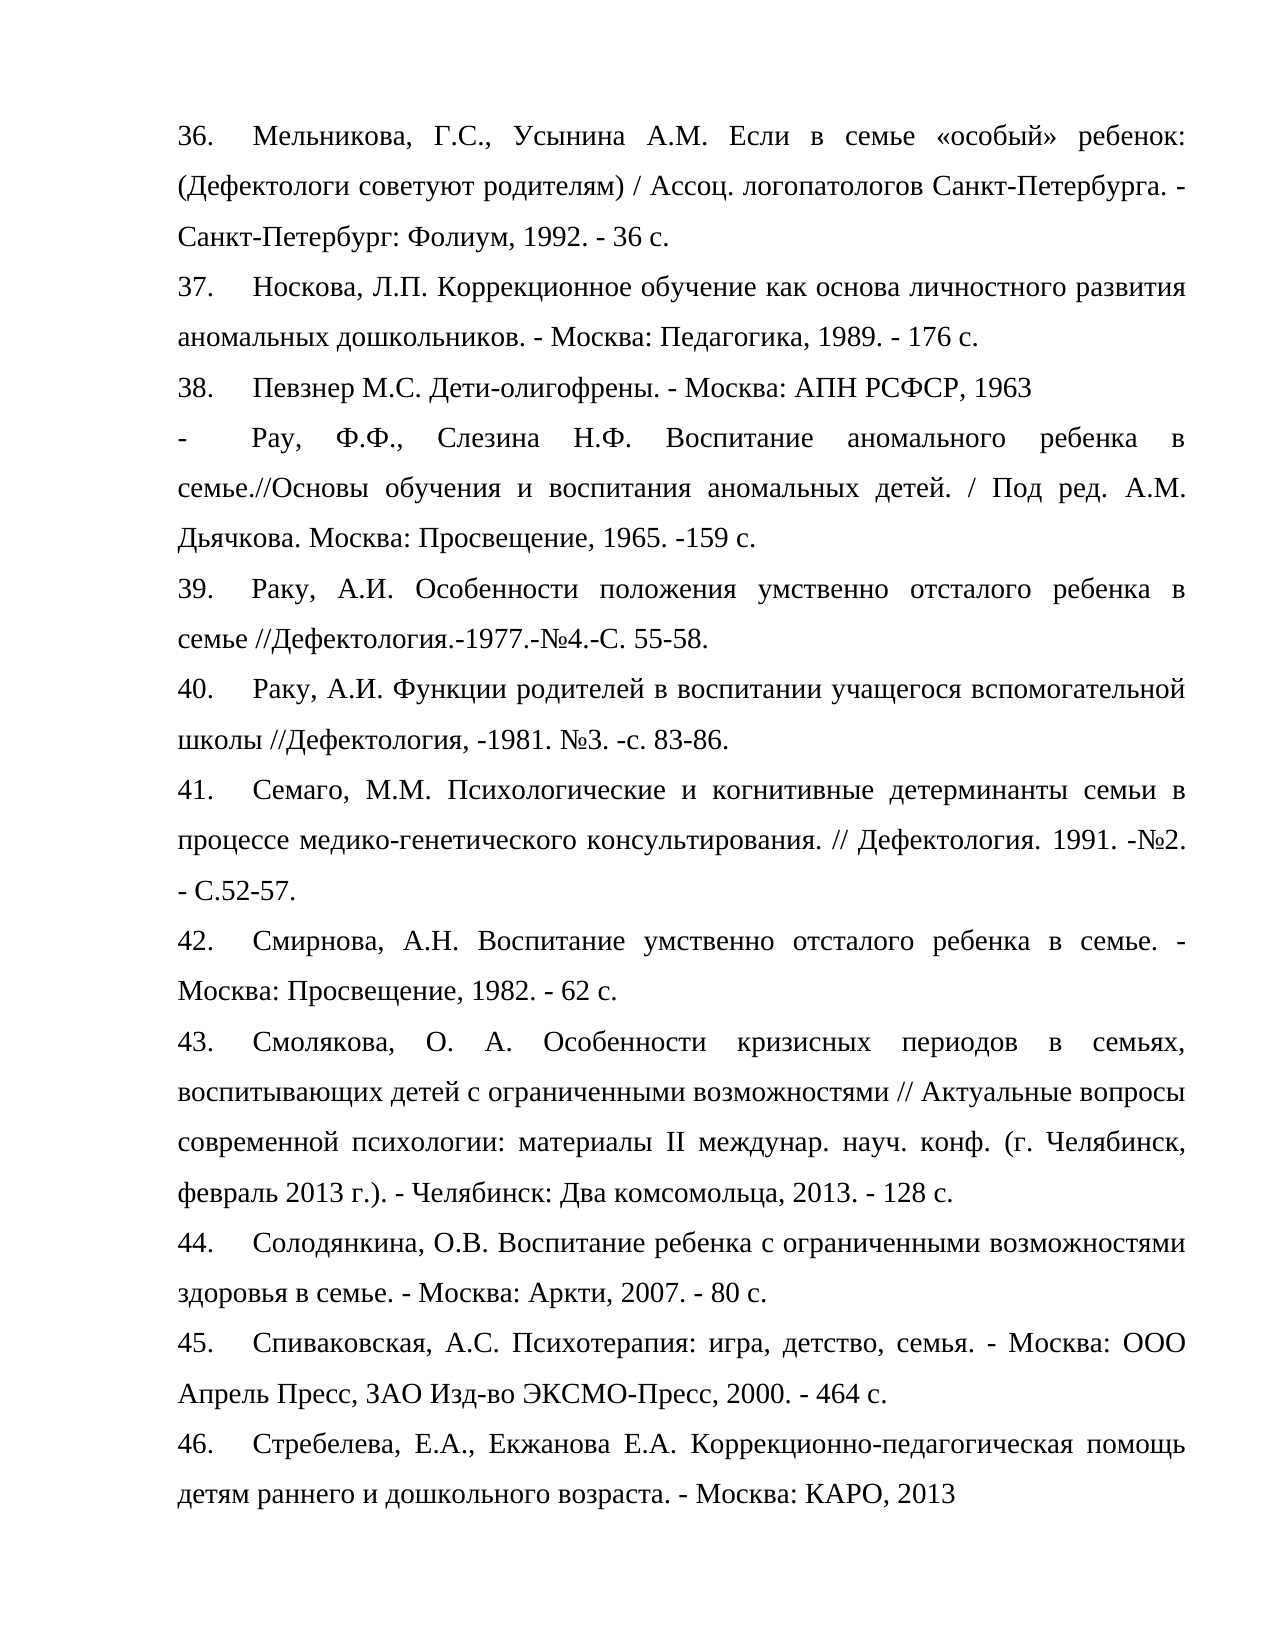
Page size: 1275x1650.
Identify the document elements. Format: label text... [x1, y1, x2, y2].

text 42. Смирнова, А.Н. Воспитание умственно отсталого ребенка в семье. - Москва: Просвещение, 1982. - 62 с. [177, 923, 1186, 1007]
text 39. Раку, А.И. Особенности положения умственно отсталого ребенка в семье //Дефектология.-1977.-№4.-С. 55-58. [177, 571, 1186, 655]
text 37. Носкова, Л.П. Коррекционное обучение как основа личностного развития аномальных дошкольников. - Москва: Педагогика, 1989. - 176 с. [177, 269, 1186, 353]
text 46. Стребелева, Е.А., Екжанова Е.А. Коррекционно-педагогическая помощь детям раннего и дошкольного возраста. - Москва: КАРО, 2013 [177, 1426, 1186, 1510]
text 36. Мельникова, Г.С., Усынина A.M. Если в семье «особый» ребенок: (Дефектологи советуют родителям) / Ассоц. логопатологов Санкт-Петербурга. - Санкт-Петербург: Фолиум, 1992. - 36 с. [177, 118, 1186, 252]
text 38. Певзнер М.С. Дети-олигофрены. - Москва: АПН РСФСР, 1963 [177, 370, 1186, 403]
text 45. Спиваковская, А.С. Психотерапия: игра, детство, семья. - Москва: ООО Апрель Пресс, ЗАО Изд-во ЭКСМО-Пресс, 2000. - 464 с. [177, 1326, 1186, 1409]
text 43. Смолякова, О. А. Особенности кризисных периодов в семьях, воспитывающих детей с ограниченными возможностями // Актуальные вопросы современной психологии: материалы II междунар. науч. конф. (г. Челябинск, февраль 2013 г.). - Челябинск: Два комсомольца, 2013. - 128 с. [177, 1024, 1186, 1208]
text 44. Солодянкина, О.В. Воспитание ребенка с ограниченными возможностями здоровья в семье. - Москва: Аркти, 2007. - 80 с. [177, 1225, 1186, 1309]
text 40. Раку, А.И. Функции родителей в воспитании учащегося вспомогательной школы //Дефектология, -1981. №3. -с. 83-86. [177, 672, 1186, 755]
text - Рay, Ф.Ф., Слезина Н.Ф. Воспитание аномального ребенка в семье.//Основы обучения и воспитания аномальных детей. / Под ред. A.M. Дьячкова. Москва: Просвещение, 1965. -159 с. [177, 420, 1186, 554]
text 41. Семаго, М.М. Психологические и когнитивные детерминанты семьи в процессе медико-генетического консультирования. // Дефектология. 1991. -№2. - С.52-57. [177, 772, 1186, 906]
